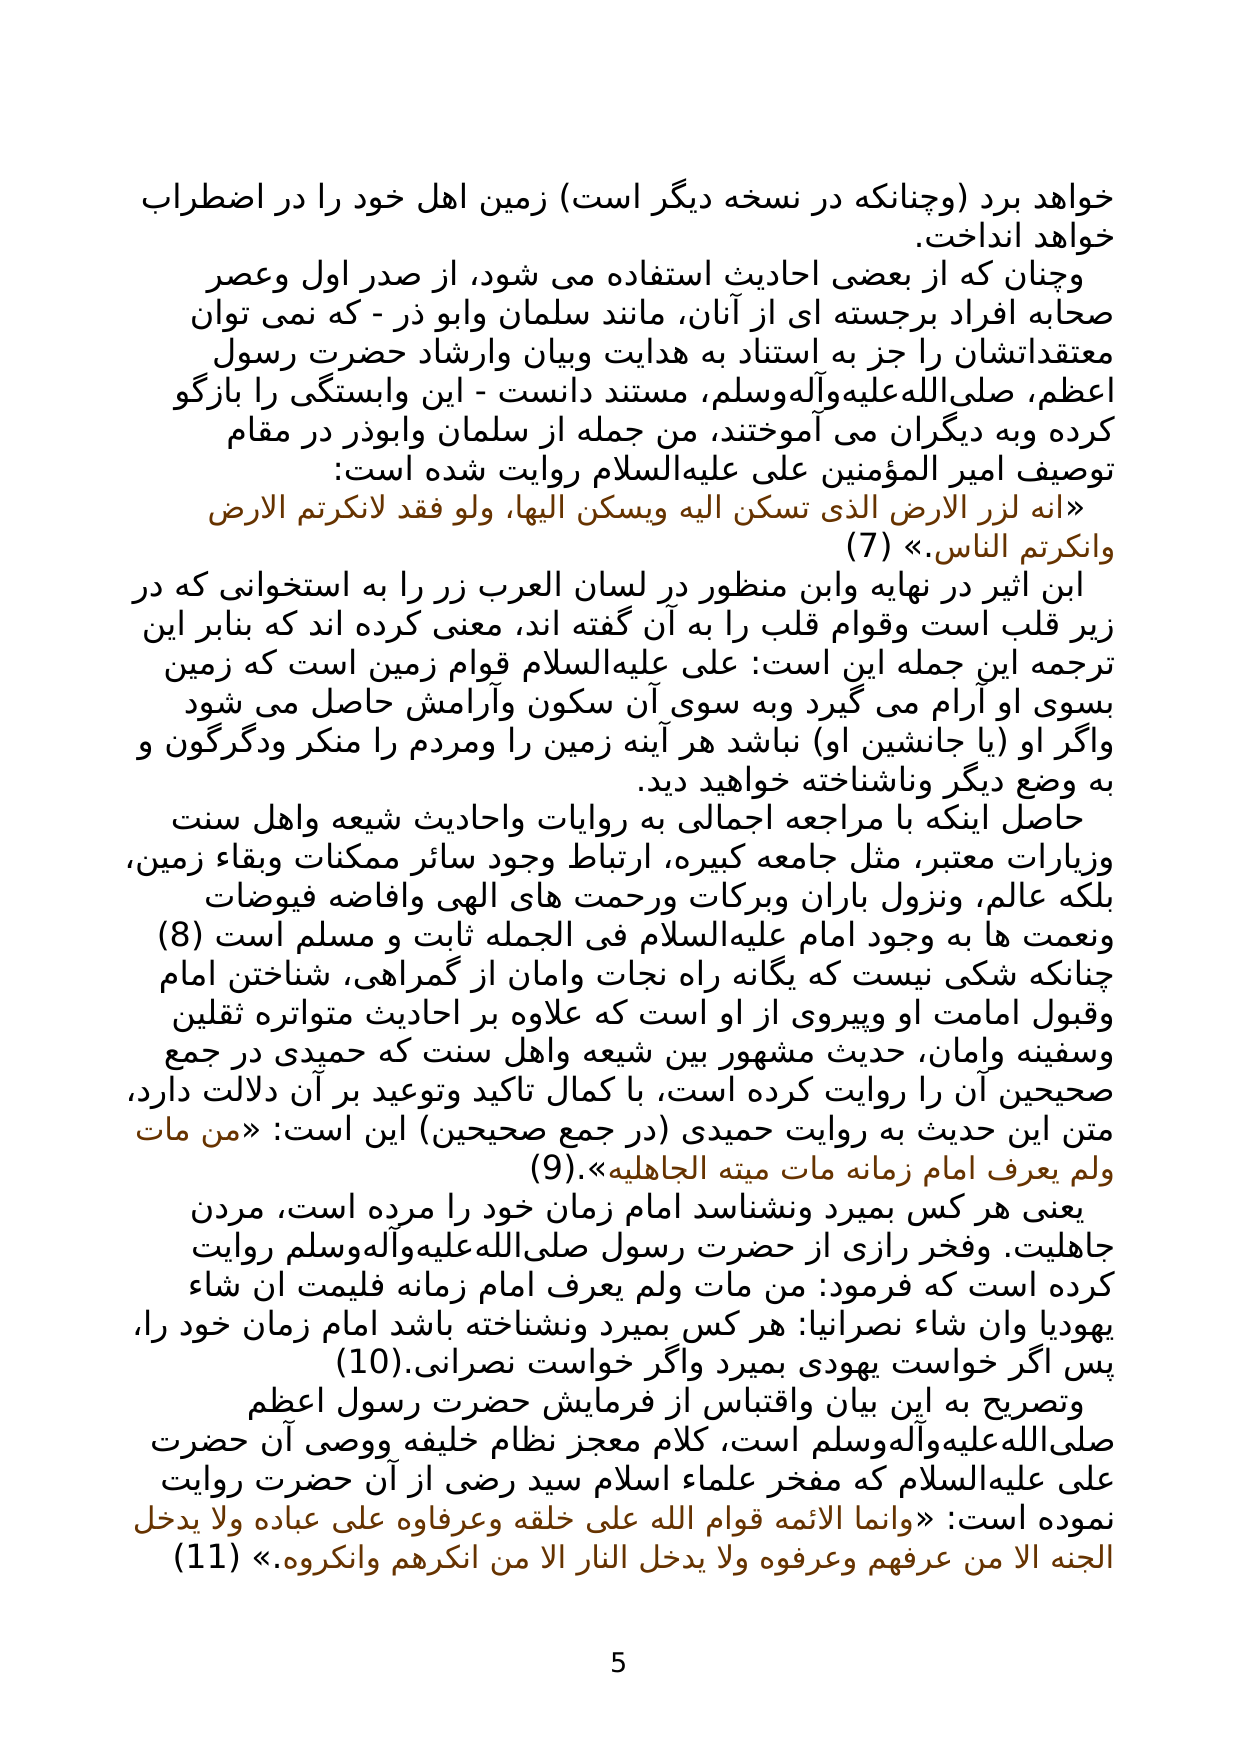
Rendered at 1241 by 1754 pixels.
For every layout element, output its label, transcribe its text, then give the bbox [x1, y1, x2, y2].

text وچنان که از بعضى احاديث استفاده مى شود، از صدر اول وعصر صحابه افراد برجسته اى از آنان، مانند سلمان وابو ذر - که نمى توان معتقداتشان را جز به استناد به هدايت وبيان وارشاد حضرت رسول اعظم، صلى‌الله‌عليه‌وآله‌وسلم، مستند دانست - اين وابستگى را بازگو کرده وبه ديگران مى آموختند، من جمله از سلمان وابوذر در مقام توصيف امير المؤمنين على عليه‌السلام روايت شده است: [122, 255, 1116, 488]
text يعنى هر کس بميرد ونشناسد امام زمان خود را مرده است، مردن جاهليت. وفخر رازى از حضرت رسول صلى‌الله‌عليه‌وآله‌وسلم روايت کرده است که فرمود: من مات ولم يعرف امام زمانه فليمت ان شاء يهوديا وان شاء نصرانيا: هر کس بميرد ونشناخته باشد امام زمان خود را، پس اگر خواست يهودى بميرد واگر خواست نصرانى.(10) [122, 1187, 1116, 1382]
text «انه لزر الارض الذى تسکن اليه ويسکن اليها، ولو فقد لانکرتم الارض وانکرتم الناس.» (7) [122, 488, 1116, 566]
text حاصل اينکه با مراجعه اجمالى به روايات واحاديث شيعه واهل سنت وزيارات معتبر، مثل جامعه کبيره، ارتباط وجود سائر ممکنات وبقاء زمين، بلکه عالم، ونزول باران وبرکات ورحمت هاى الهى وافاضه فيوضات ونعمت ها به وجود امام عليه‌السلام فى الجمله ثابت و مسلم است (8) چنانکه شکى نيست که يگانه راه نجات وامان از گمراهى، شناختن امام وقبول امامت او وپيروى از او است که علاوه بر احاديث متواتره ثقلين وسفينه وامان، حديث مشهور بين شيعه واهل سنت که حميدى در جمع صحيحين آن را روايت کرده است، با کمال تاکيد وتوعيد بر آن دلالت دارد، متن اين حديث به روايت حميدى (در جمع صحيحين) اين است: «من مات ولم يعرف امام زمانه مات ميته الجاهليه».(9) [122, 799, 1116, 1187]
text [122, 177, 1116, 255]
text وتصريح به اين بيان واقتباس از فرمايش حضرت رسول اعظم صلى‌الله‌عليه‌وآله‌وسلم است، کلام معجز نظام خليفه ووصى آن حضرت على عليه‌السلام که مفخر علماء اسلام سيد رضى از آن حضرت روايت نموده است: «وانما الائمه قوام الله على خلقه وعرفاوه على عباده ولا يدخل الجنه الا من عرفهم وعرفوه ولا يدخل النار الا من انکرهم وانکروه.» (11) [122, 1382, 1116, 1576]
text ابن اثير در نهايه وابن منظور در لسان العرب زر را به استخوانى که در زير قلب است وقوام قلب را به آن گفته اند، معنى کرده اند که بنابر اين ترجمه اين جمله اين است: على عليه‌السلام قوام زمين است که زمين بسوى او آرام مى گيرد وبه سوى آن سکون وآرامش حاصل مى شود واگر او (يا جانشين او) نباشد هر آينه زمين را ومردم را منکر ودگرگون و به وضع ديگر وناشناخته خواهيد ديد. [122, 566, 1116, 799]
